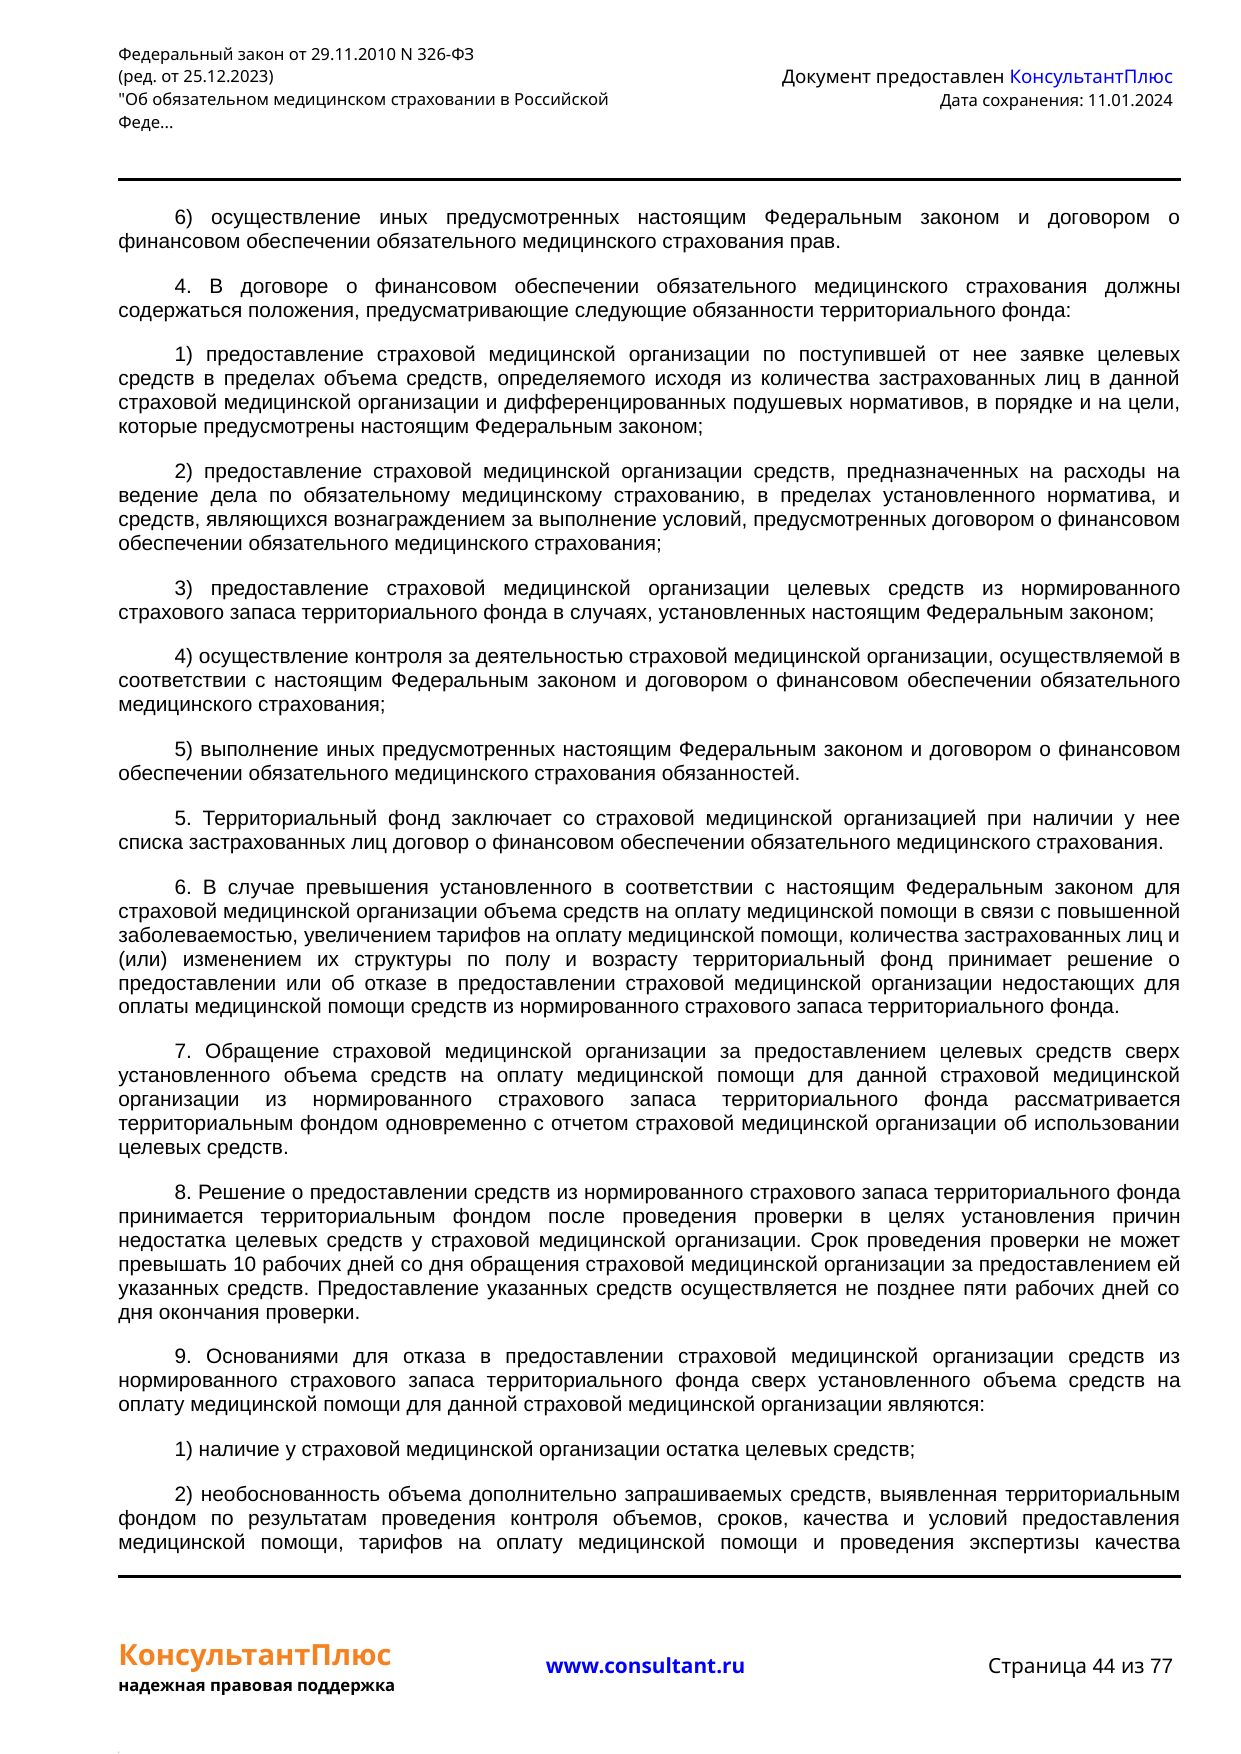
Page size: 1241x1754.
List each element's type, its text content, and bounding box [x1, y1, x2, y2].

text 9. Основаниями для отказа в предоставлении страховой медицинской организации средств из нормированного страхового запаса территориального фонда сверх установленного объема средств на оплату медицинской помощи для данной страховой медицинской организации являются: [118, 1344, 1181, 1416]
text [118, 1482, 1181, 1554]
text 3) предоставление страховой медицинской организации целевых средств из нормированного страхового запаса территориального фонда в случаях, установленных настоящим Федеральным законом; [118, 576, 1181, 623]
text 5) выполнение иных предусмотренных настоящим Федеральным законом и договором о финансовом обеспечении обязательного медицинского страхования обязанностей. [118, 737, 1181, 785]
text 2) предоставление страховой медицинской организации средств, предназначенных на расходы на ведение дела по обязательному медицинскому страхованию, в пределах установленного норматива, и средств, являющихся вознаграждением за выполнение условий, предусмотренных договором о финансовом обеспечении обязательного медицинского страхования; [118, 459, 1181, 555]
text 7. Обращение страховой медицинской организации за предоставлением целевых средств сверх установленного объема средств на оплату медицинской помощи для данной страховой медицинской организации из нормированного страхового запаса территориального фонда рассматривается территориальным фондом одновременно с отчетом страховой медицинской организации об использовании целевых средств. [118, 1039, 1181, 1159]
text 5. Территориальный фонд заключает со страховой медицинской организацией при наличии у нее списка застрахованных лиц договор о финансовом обеспечении обязательного медицинского страхования. [118, 806, 1181, 854]
text 8. Решение о предоставлении средств из нормированного страхового запаса территориального фонда принимается территориальным фондом после проведения проверки в целях установления причин недостатка целевых средств у страховой медицинской организации. Срок проведения проверки не может превышать 10 рабочих дней со дня обращения страховой медицинской организации за предоставлением ей указанных средств. Предоставление указанных средств осуществляется не позднее пяти рабочих дней со дня окончания проверки. [118, 1180, 1181, 1323]
text 4) осуществление контроля за деятельностью страховой медицинской организации, осуществляемой в соответствии с настоящим Федеральным законом и договором о финансовом обеспечении обязательного медицинского страхования; [118, 644, 1181, 716]
text 1) предоставление страховой медицинской организации по поступившей от нее заявке целевых средств в пределах объема средств, определяемого исходя из количества застрахованных лиц в данной страховой медицинской организации и дифференцированных подушевых нормативов, в порядке и на цели, которые предусмотрены настоящим Федеральным законом; [118, 342, 1181, 438]
text 6. В случае превышения установленного в соответствии с настоящим Федеральным законом для страховой медицинской организации объема средств на оплату медицинской помощи в связи с повышенной заболеваемостью, увеличением тарифов на оплату медицинской помощи, количества застрахованных лиц и (или) изменением их структуры по полу и возрасту территориальный фонд принимает решение о предоставлении или об отказе в предоставлении страховой медицинской организации недостающих для оплаты медицинской помощи средств из нормированного страхового запаса территориального фонда. [118, 874, 1181, 1018]
text 6) осуществление иных предусмотренных настоящим Федеральным законом и договором о финансовом обеспечении обязательного медицинского страхования прав. [118, 205, 1181, 253]
text 1) наличие у страховой медицинской организации остатка целевых средств; [118, 1437, 1181, 1461]
text 4. В договоре о финансовом обеспечении обязательного медицинского страхования должны содержаться положения, предусматривающие следующие обязанности территориального фонда: [118, 273, 1181, 321]
